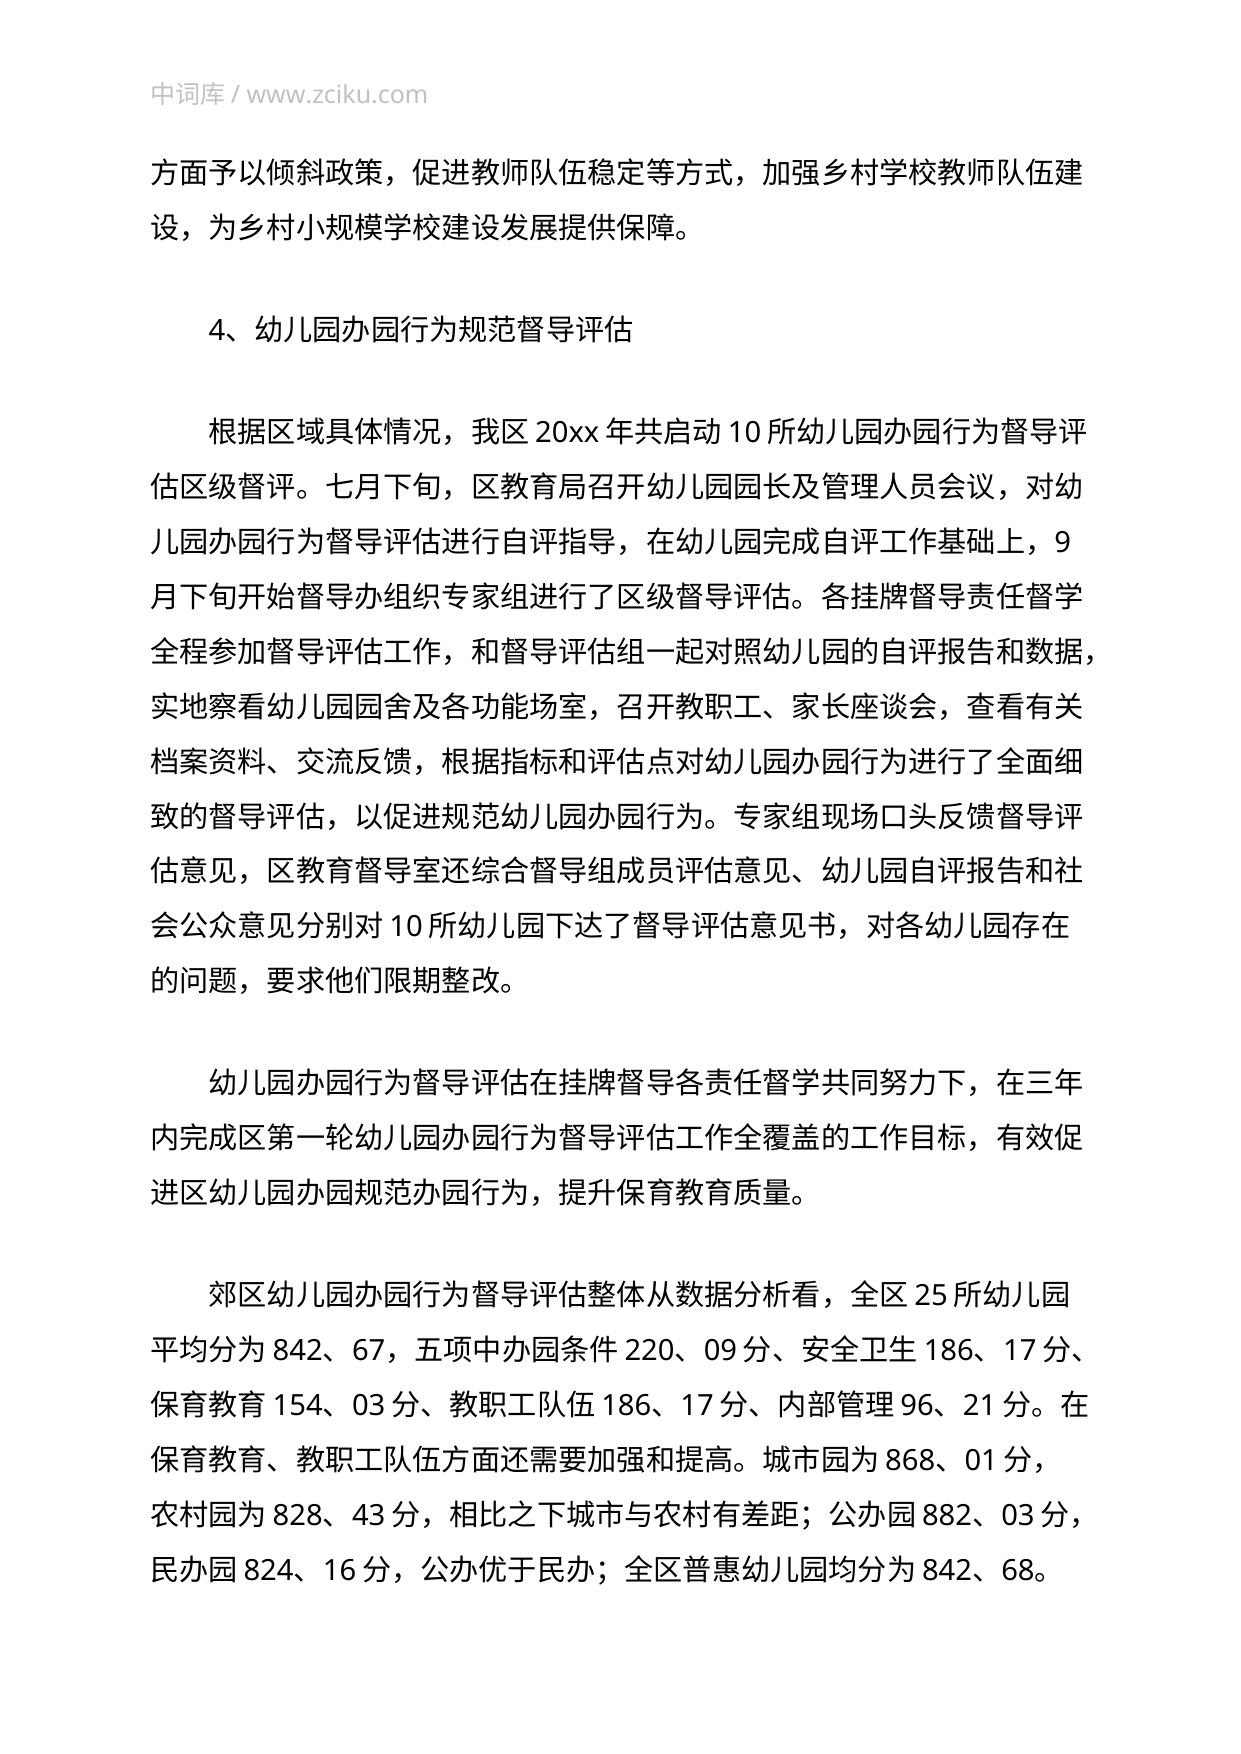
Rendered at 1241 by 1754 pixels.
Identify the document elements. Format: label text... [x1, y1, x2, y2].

text 根据区域具体情况，我区20xx年共启动10所幼儿园办园行为督导评估区级督评。七月下旬，区教育局召开幼儿园园长及管理人员会议，对幼儿园办园行为督导评估进行自评指导，在幼儿园完成自评工作基础上，9月下旬开始督导办组织专家组进行了区级督导评估。各挂牌督导责任督学全程参加督导评估工作，和督导评估组一起对照幼儿园的自评报告和数据，实地察看幼儿园园舍及各功能场室，召开教职工、家长座谈会，查看有关档案资料、交流反馈，根据指标和评估点对幼儿园办园行为进行了全面细致的督导评估，以促进规范幼儿园办园行为。专家组现场口头反馈督导评估意见，区教育督导室还综合督导组成员评估意见、幼儿园自评报告和社会公众意见分别对10所幼儿园下达了督导评估意见书，对各幼儿园存在的问题，要求他们限期整改。 [150, 409, 1090, 1000]
text 4、幼儿园办园行为规范督导评估 [150, 307, 1090, 349]
text 幼儿园办园行为督导评估在挂牌督导各责任督学共同努力下，在三年内完成区第一轮幼儿园办园行为督导评估工作全覆盖的工作目标，有效促进区幼儿园办园规范办园行为，提升保育教育质量。 [150, 1060, 1090, 1212]
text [150, 150, 1090, 247]
text 郊区幼儿园办园行为督导评估整体从数据分析看，全区25所幼儿园平均分为842、67，五项中办园条件220、09分、安全卫生186、17分、保育教育154、03分、教职工队伍186、17分、内部管理96、21分。在保育教育、教职工队伍方面还需要加强和提高。城市园为868、01分，农村园为828、43分，相比之下城市与农村有差距；公办园882、03分，民办园824、16分，公办优于民办；全区普惠幼儿园均分为842、68。 [150, 1271, 1090, 1589]
